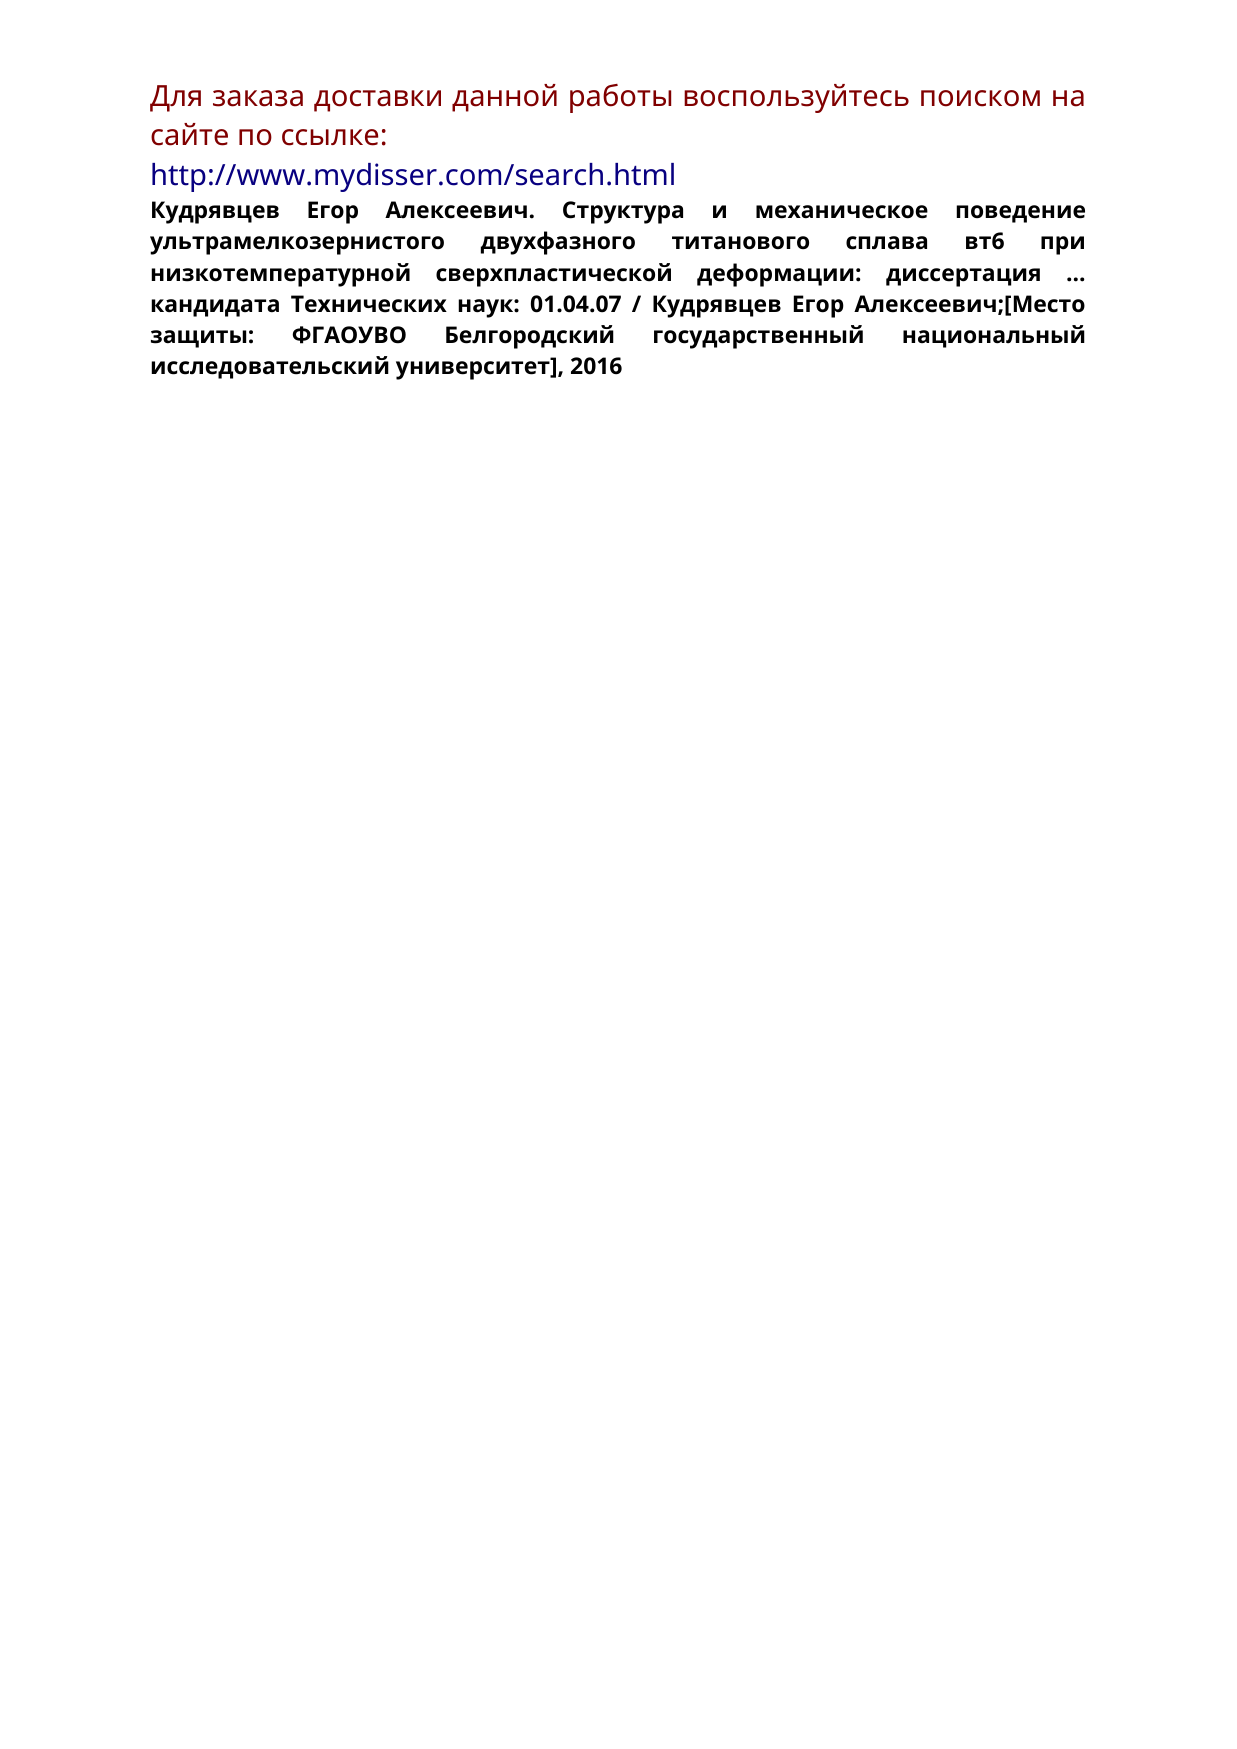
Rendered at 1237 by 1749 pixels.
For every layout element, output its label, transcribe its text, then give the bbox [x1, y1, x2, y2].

text Кудрявцев Егор Алексеевич. Структура и механическое поведение ультрамелкозернистого двухфазного титанового сплава вт6 при низкотемпературной сверхпластической деформации: диссертация ... кандидата Технических наук: 01.04.07 / Кудрявцев Егор Алексеевич;[Место защиты: ФГАОУВО Белгородский государственный национальный исследовательский университет], 2016 [150, 194, 1086, 382]
